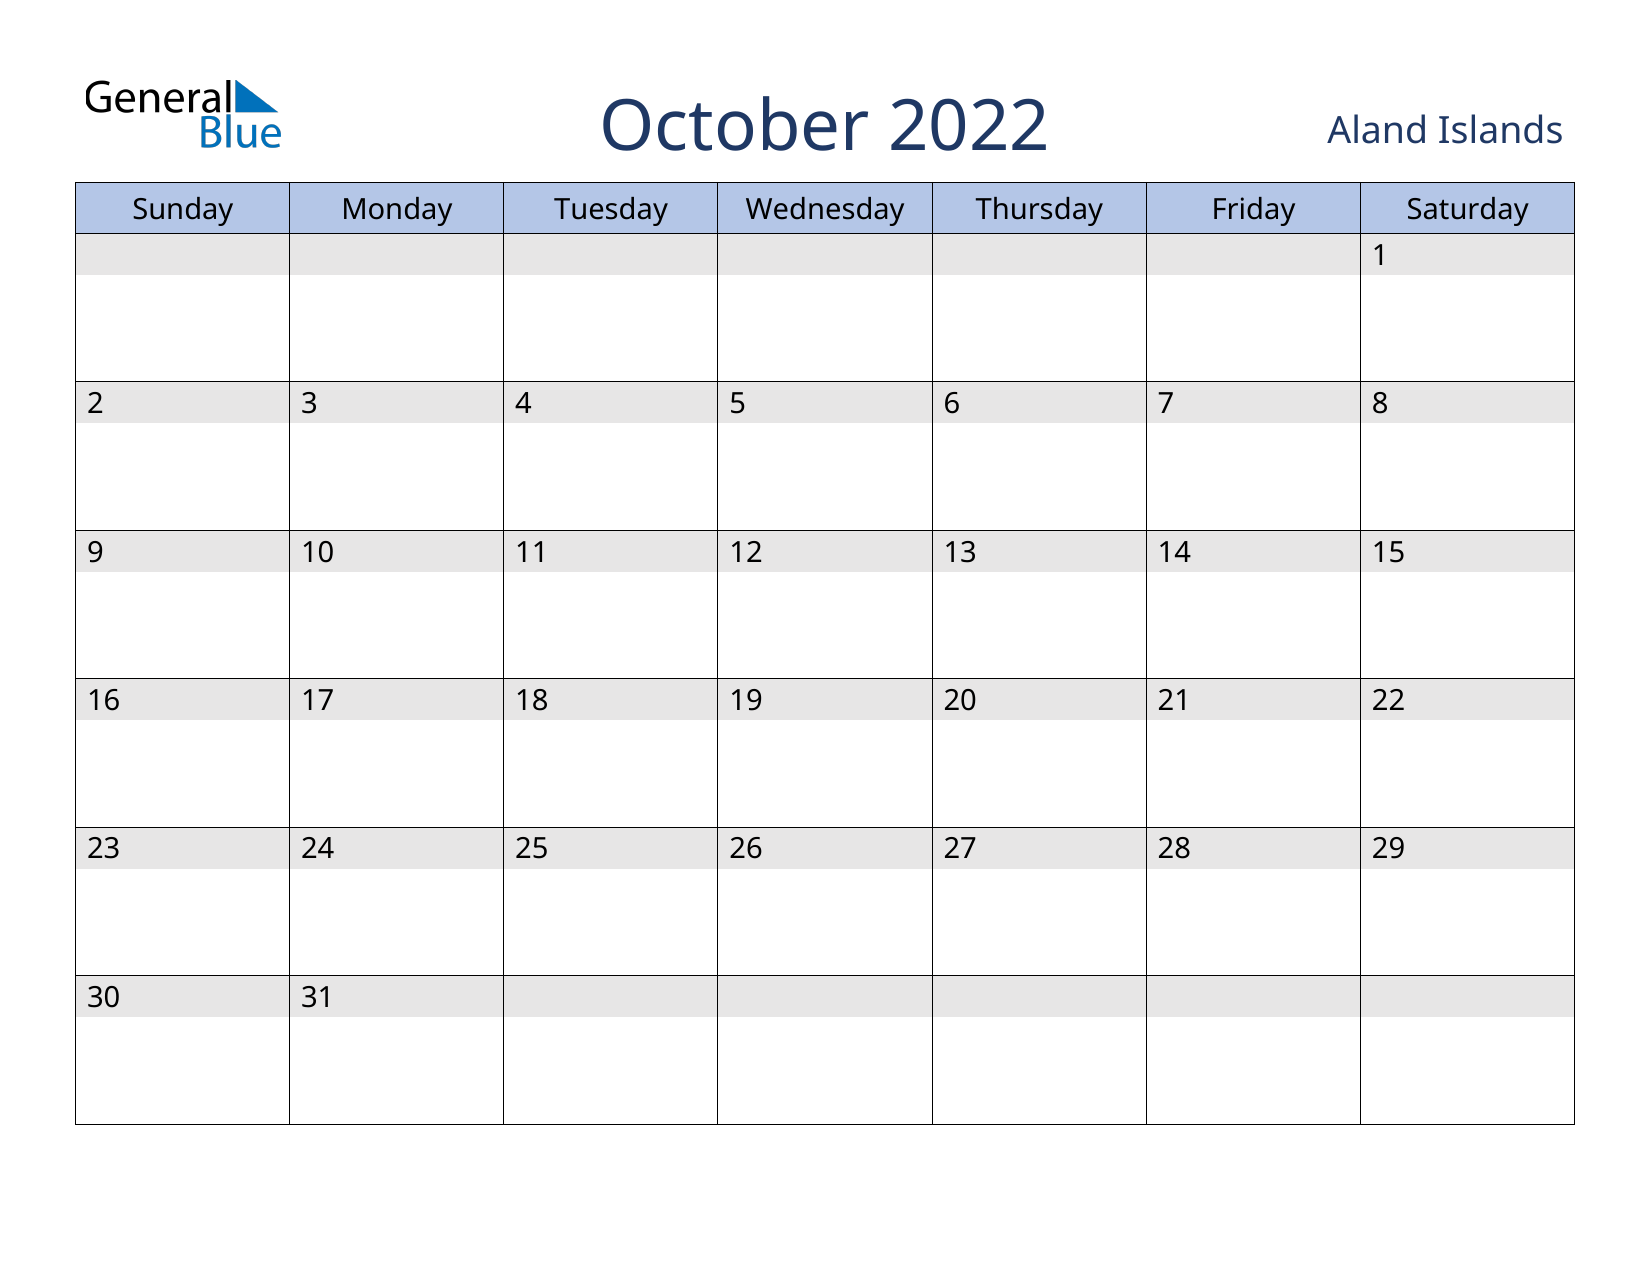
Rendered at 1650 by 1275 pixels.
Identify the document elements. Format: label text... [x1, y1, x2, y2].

table_cell [1147, 275, 1360, 381]
table_cell 15 [1361, 531, 1574, 572]
table_cell Thursday [933, 183, 1146, 233]
table_cell [718, 976, 932, 1017]
table_cell [718, 1017, 932, 1123]
table_cell [76, 1017, 289, 1123]
table_cell 14 [1147, 531, 1360, 572]
table_cell [1361, 869, 1574, 975]
table_cell [290, 720, 503, 827]
table_cell 19 [718, 679, 932, 720]
table_header October 2022 [504, 75, 1146, 182]
table_cell [933, 234, 1146, 275]
table_cell [76, 234, 289, 275]
table_cell [290, 423, 503, 530]
table_cell 2 [76, 382, 289, 423]
table_cell 23 [76, 828, 289, 869]
table_cell [1361, 1017, 1574, 1123]
table_cell 12 [718, 531, 932, 572]
table_cell 17 [290, 679, 503, 720]
table_cell 7 [1147, 382, 1360, 423]
table_cell [718, 720, 932, 827]
table_cell [718, 423, 932, 530]
table_cell [1361, 275, 1574, 381]
table_cell 16 [76, 679, 289, 720]
table_cell [933, 869, 1146, 975]
table_cell [290, 275, 503, 381]
table_cell [290, 572, 503, 678]
table_cell [1147, 976, 1360, 1017]
table_cell Friday [1147, 183, 1360, 233]
table_cell 3 [290, 382, 503, 423]
table_cell 9 [76, 531, 289, 572]
table_cell 18 [504, 679, 717, 720]
table_cell [1361, 423, 1574, 530]
table_cell 28 [1147, 828, 1360, 869]
table_cell [718, 869, 932, 975]
table_cell [1147, 234, 1360, 275]
picture [86, 80, 281, 148]
table_cell 20 [933, 679, 1146, 720]
table_cell [76, 720, 289, 827]
table_cell [290, 1017, 503, 1123]
table_cell [76, 423, 289, 530]
table_cell [76, 275, 289, 381]
table_cell 6 [933, 382, 1146, 423]
table_cell [1361, 572, 1574, 678]
table_cell [504, 720, 717, 827]
table_cell [718, 275, 932, 381]
table_cell [504, 869, 717, 975]
table_cell [933, 423, 1146, 530]
table_cell [1147, 869, 1360, 975]
table_cell [1361, 720, 1574, 827]
table_cell [504, 234, 717, 275]
table_cell [504, 572, 717, 678]
table_cell 11 [504, 531, 717, 572]
table_cell Wednesday [718, 183, 932, 233]
table_cell [504, 423, 717, 530]
table_cell 31 [290, 976, 503, 1017]
table_cell [933, 976, 1146, 1017]
table_cell 4 [504, 382, 717, 423]
table_cell 26 [718, 828, 932, 869]
table_cell [504, 275, 717, 381]
table_cell [933, 572, 1146, 678]
table_cell [1147, 572, 1360, 678]
table_cell [76, 572, 289, 678]
table_cell [504, 976, 717, 1017]
table_cell Saturday [1361, 183, 1574, 233]
table_cell 24 [290, 828, 503, 869]
table_cell 22 [1361, 679, 1574, 720]
table_cell [504, 1017, 717, 1123]
table_cell [933, 1017, 1146, 1123]
table_cell 25 [504, 828, 717, 869]
table_cell 13 [933, 531, 1146, 572]
table_cell 21 [1147, 679, 1360, 720]
table_cell [1147, 1017, 1360, 1123]
table_header [76, 75, 503, 182]
table_cell 10 [290, 531, 503, 572]
table_cell [1361, 976, 1574, 1017]
table_cell Monday [290, 183, 503, 233]
table_cell 5 [718, 382, 932, 423]
table_cell [76, 869, 289, 975]
table_cell 27 [933, 828, 1146, 869]
table_header Aland Islands [1146, 75, 1574, 182]
table_cell [718, 572, 932, 678]
table_cell [1147, 720, 1360, 827]
table_cell Tuesday [504, 183, 717, 233]
table_cell 8 [1361, 382, 1574, 423]
table_cell 29 [1361, 828, 1574, 869]
table_cell [933, 720, 1146, 827]
table_cell [718, 234, 932, 275]
table_cell 1 [1361, 234, 1574, 275]
table_cell [1147, 423, 1360, 530]
table_cell 30 [76, 976, 289, 1017]
table_cell [290, 869, 503, 975]
table_cell Sunday [76, 183, 289, 233]
table_cell [933, 275, 1146, 381]
table_cell [290, 234, 503, 275]
